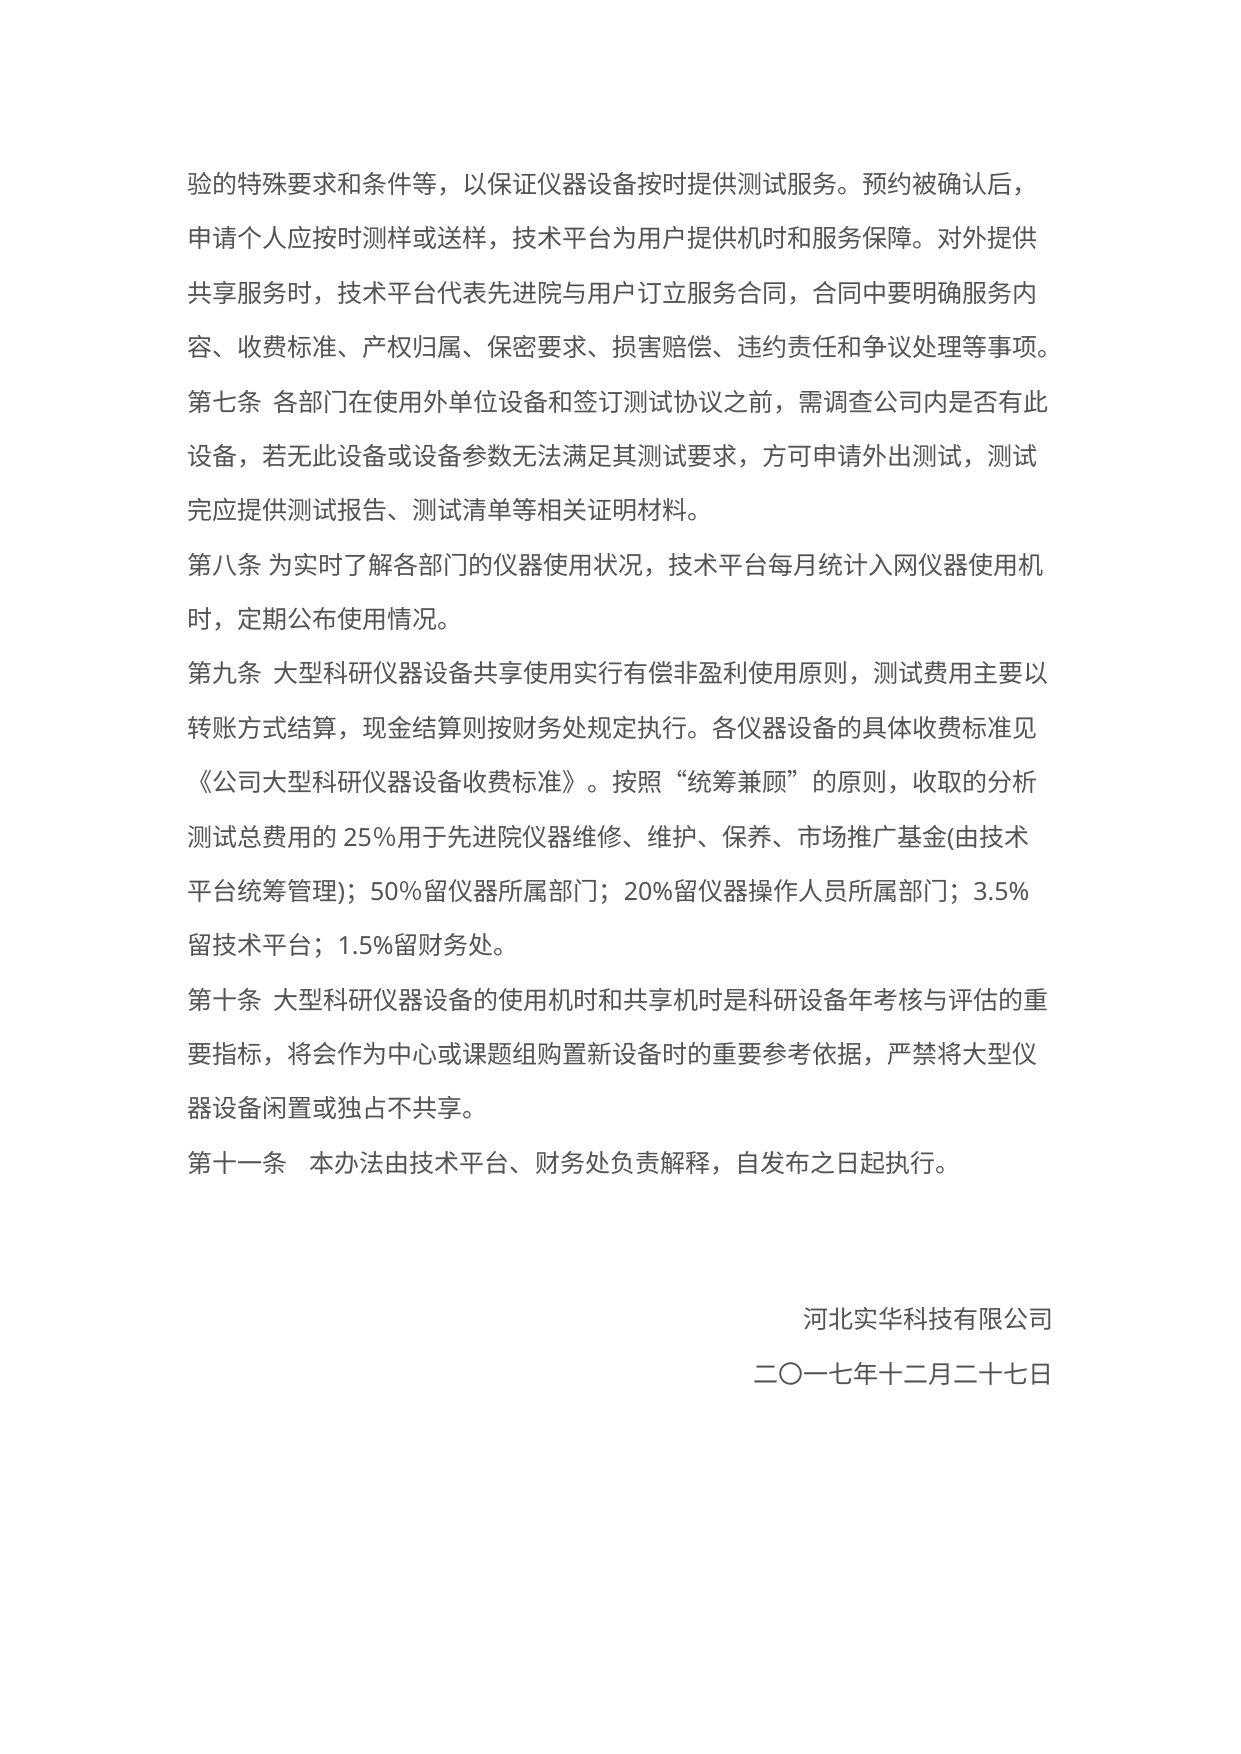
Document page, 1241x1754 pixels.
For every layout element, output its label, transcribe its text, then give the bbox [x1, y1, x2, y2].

text 第十条 大型科研仪器设备的使用机时和共享机时是科研设备年考核与评估的重要指标，将会作为中心或课题组购置新设备时的重要参考依据，严禁将大型仪器设备闲置或独占不共享。 [187, 980, 1053, 1125]
text 第十一条 本办法由技术平台、财务处负责解释，自发布之日起执行。 [187, 1143, 1053, 1179]
text 第七条 各部门在使用外单位设备和签订测试协议之前，需调查公司内是否有此设备，若无此设备或设备参数无法满足其测试要求，方可申请外出测试，测试完应提供测试报告、测试清单等相关证明材料。 [187, 382, 1053, 527]
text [187, 164, 1053, 364]
text 第八条 为实时了解各部门的仪器使用状况，技术平台每月统计入网仪器使用机时，定期公布使用情况。 [187, 545, 1053, 636]
text 二〇一七年十二月二十七日 [187, 1354, 1053, 1390]
text 第九条 大型科研仪器设备共享使用实行有偿非盈利使用原则，测试费用主要以转账方式结算，现金结算则按财务处规定执行。各仪器设备的具体收费标准见《公司大型科研仪器设备收费标准》。按照“统筹兼顾”的原则，收取的分析测试总费用的 25％用于先进院仪器维修、维护、保养、市场推广基金(由技术平台统筹管理)；50％留仪器所属部门；20%留仪器操作人员所属部门；3.5%留技术平台；1.5%留财务处。 [187, 654, 1053, 962]
text 河北实华科技有限公司 [187, 1300, 1053, 1336]
